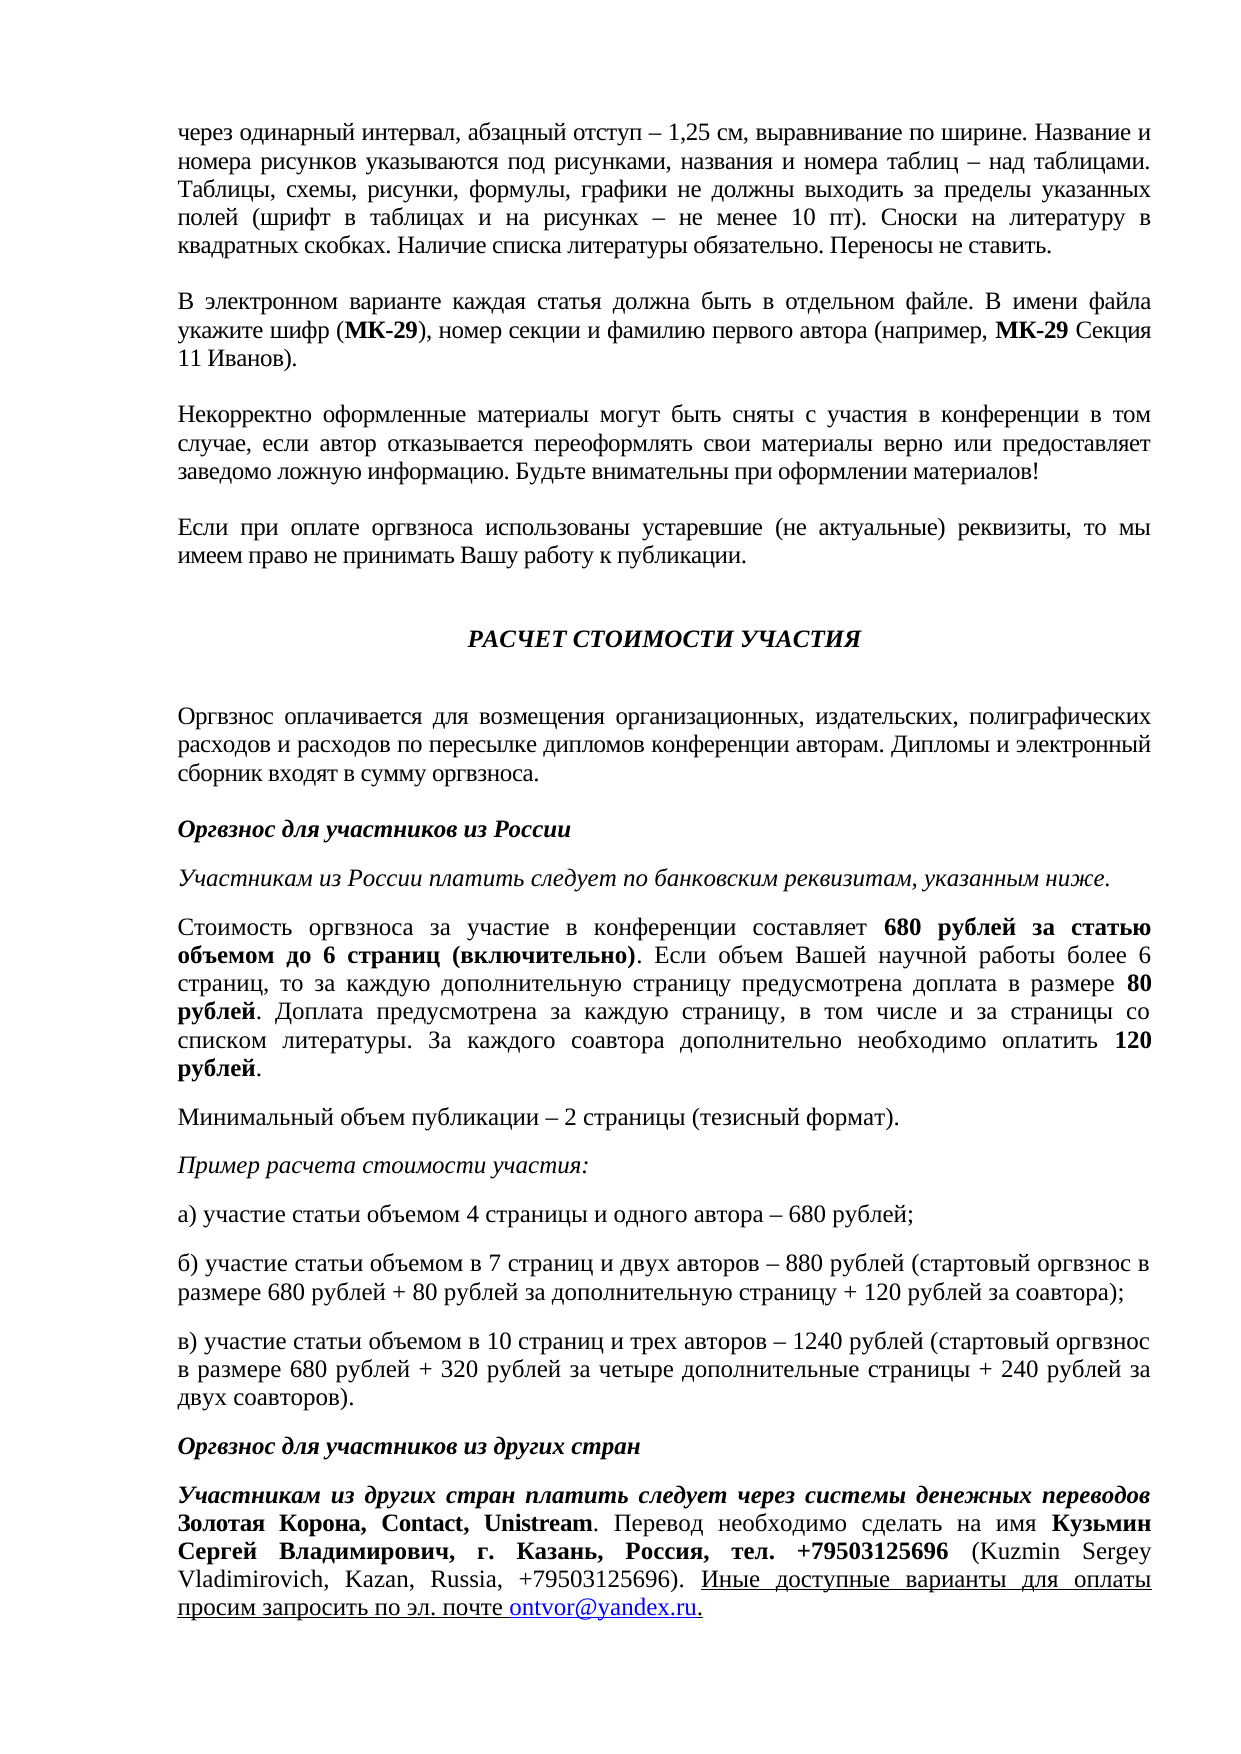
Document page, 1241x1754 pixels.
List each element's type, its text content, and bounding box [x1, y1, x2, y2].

text Некорректно оформленные материалы могут быть сняты с участия в конференции в том случае, если автор отказывается переоформлять свои материалы верно или предоставляет заведомо ложную информацию. Будьте внимательны при оформлении материалов! [177, 400, 1152, 484]
text а) участие статьи объемом 4 страницы и одного автора – 680 рублей; [177, 1200, 1152, 1228]
text Пример расчета стоимости участия: [177, 1151, 1152, 1179]
text Участникам из других стран платить следует через системы денежных переводов Золотая Корона, Contact, Unistream. Перевод необходимо сделать на имя Кузьмин Сергей Владимирович, г. Казань, Россия, тел. +79503125696 (Kuzmin Sergey Vladimirovich, Kazan, Russia, +79503125696). Иные доступные варианты для оплаты просим запросить по эл. почте ontvor@yandex.ru. [177, 1481, 1152, 1620]
text Оргвзнос для участников из России [177, 814, 1152, 843]
text В электронном варианте каждая статья должна быть в отдельном файле. В имени файла укажите шифр (МК-29), номер секции и фамилию первого автора (например, МК-29 Секция 11 Иванов). [177, 287, 1152, 372]
text в) участие статьи объемом в 10 страниц и трех авторов – 1240 рублей (стартовый оргвзнос в размере 680 рублей + 320 рублей за четыре дополнительные страницы + 240 рублей за двух соавторов). [177, 1327, 1152, 1411]
text б) участие статьи объемом в 7 страниц и двух авторов – 880 рублей (стартовый оргвзнос в размере 680 рублей + 80 рублей за дополнительную страницу + 120 рублей за соавтора); [177, 1249, 1152, 1306]
text РАСЧЕТ СТОИМОСТИ УЧАСТИЯ [177, 625, 1152, 681]
text Если при оплате оргвзноса использованы устаревшие (не актуальные) реквизиты, то мы имеем право не принимать Вашу работу к публикации. [177, 513, 1152, 569]
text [177, 118, 1152, 259]
text Оргвзнос для участников из других стран [177, 1432, 1152, 1460]
text Минимальный объем публикации – 2 страницы (тезисный формат). [177, 1102, 1152, 1131]
text Стоимость оргвзноса за участие в конференции составляет 680 рублей за статью объемом до 6 страниц (включительно). Если объем Вашей научной работы более 6 страниц, то за каждую дополнительную страницу предусмотрена доплата в размере 80 рублей. Доплата предусмотрена за каждую страницу, в том числе и за страницы со списком литературы. За каждого соавтора дополнительно необходимо оплатить 120 рублей. [177, 912, 1152, 1082]
text Участникам из России платить следует по банковским реквизитам, указанным ниже. [177, 863, 1152, 892]
text Оргвзнос оплачивается для возмещения организационных, издательских, полиграфических расходов и расходов по пересылке дипломов конференции авторам. Дипломы и электронный сборник входят в сумму оргвзноса. [177, 702, 1152, 786]
